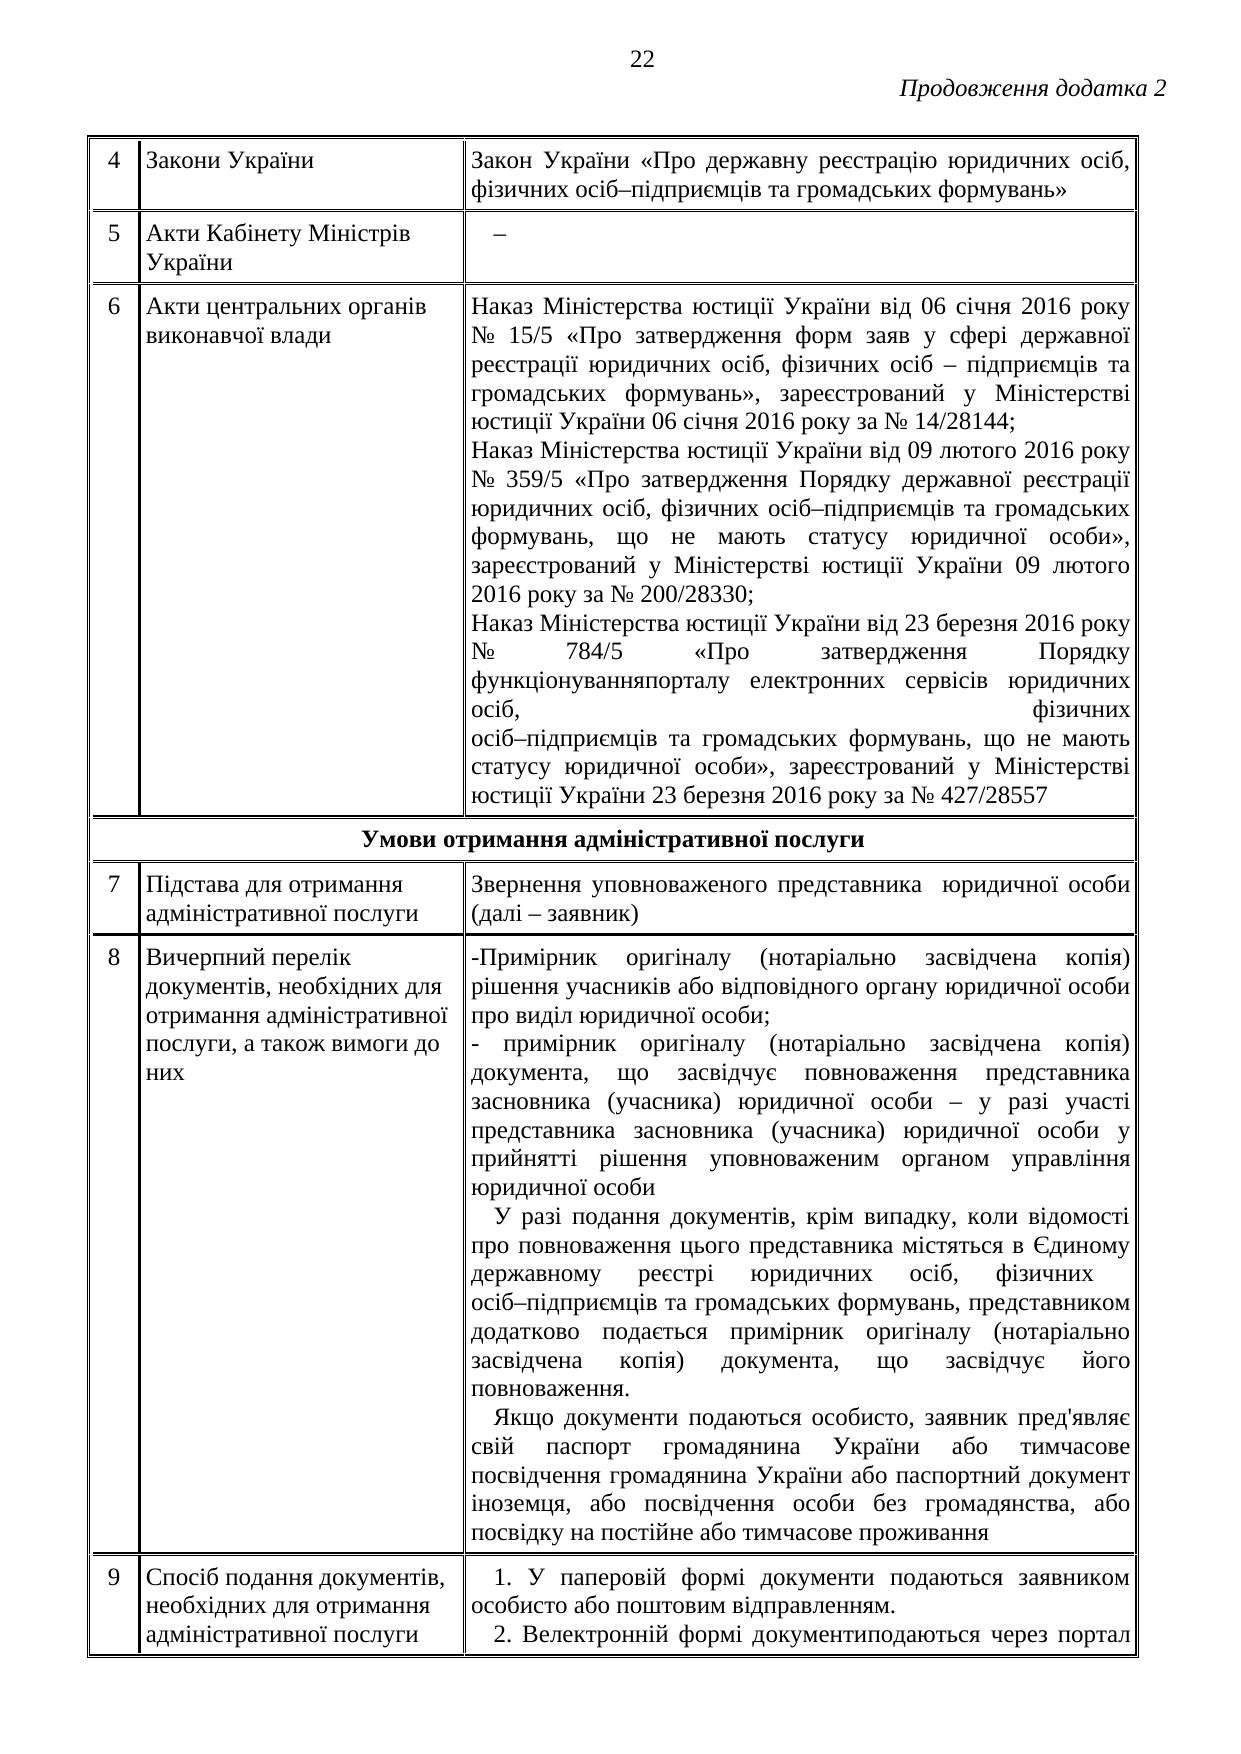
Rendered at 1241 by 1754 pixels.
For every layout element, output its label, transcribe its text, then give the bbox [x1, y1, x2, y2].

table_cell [139, 1556, 464, 1654]
table_cell 5 [89, 209, 139, 282]
table_cell Акти Кабінету Міністрів України [141, 212, 463, 282]
table_cell Звернення уповноваженого представника юридичної особи (далі – заявник) [466, 860, 1136, 933]
table_cell Закон України «Про державну реєстрацію юридичних осіб, фізичних осіб–підприємців та громадських формувань» [465, 139, 1135, 209]
table_cell Підстава для отримання адміністративної послуги [141, 863, 463, 933]
table_cell 9 [90, 1552, 139, 1654]
table_cell Акти центральних органів виконавчої влади [141, 285, 463, 815]
table_cell 7 [90, 860, 138, 933]
table_cell Наказ Міністерства юстиції України від 06 січня 2016 року № 15/5 «Про затвердження форм заяв у сфері державної реєстрації юридичних осіб, фізичних осіб – підприємців та громадських формувань», зареєстрований у Міністерстві юстиції України 06 січня 2016 року за № 14/28144; Наказ Міністерства юстиції України від 09 лютого 2016 року № 359/5 «Про затвердження Порядку державної реєстрації юридичних осіб, фізичних осіб–підприємців та громадських формувань, що не мають статусу юридичної особи», зареєстрований у Міністерстві юстиції України 09 лютого 2016 року за № 200/28330; Наказ Міністерства юстиції України від 23 березня 2016 року № 784/5 «Про затвердження Порядку функціонуванняпорталу електронних сервісів юридичних осіб, фізичних осіб–підприємців та громадських формувань, що не мають статусу юридичної особи», зареєстрований у Міністерстві юстиції України 23 березня 2016 року за № 427/28557 [465, 282, 1137, 815]
table_cell Умови отримання адміністративної послуги [90, 815, 1136, 859]
table_cell 8 [89, 933, 138, 1552]
table_cell -Примірник оригіналу (нотаріально засвідчена копія) рішення учасників або відповідного органу юридичної особи про виділ юридичної особи; - примірник оригіналу (нотаріально засвідчена копія) документа, що засвідчує повноваження представника засновника (учасника) юридичної особи – у разі участі представника засновника (учасника) юридичної особи у прийнятті рішення уповноваженим органом управління юридичної особи У разі подання документів, крім випадку, коли відомості про повноваження цього представника містяться в Єдиному державному реєстрі юридичних осіб, фізичних осіб–підприємців та громадських формувань, представником додатково подається примірник оригіналу (нотаріально засвідчена копія) документа, що засвідчує його повноваження. Якщо документи подаються особисто, заявник пред'являє свій паспорт громадянина України або тимчасове посвідчення громадянина України або паспортний документ іноземця, або посвідчення особи без громадянства, або посвідку на постійне або тимчасове проживання [466, 933, 1137, 1552]
table_cell 4 [90, 139, 139, 209]
table_cell – [465, 209, 1137, 282]
table_cell Закони України [139, 139, 464, 209]
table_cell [465, 1552, 1136, 1654]
table_cell Вичерпний перелік документів, необхідних для отримання адміністративної послуги, а також вимоги до них [141, 936, 463, 1552]
table_cell 6 [89, 282, 139, 815]
